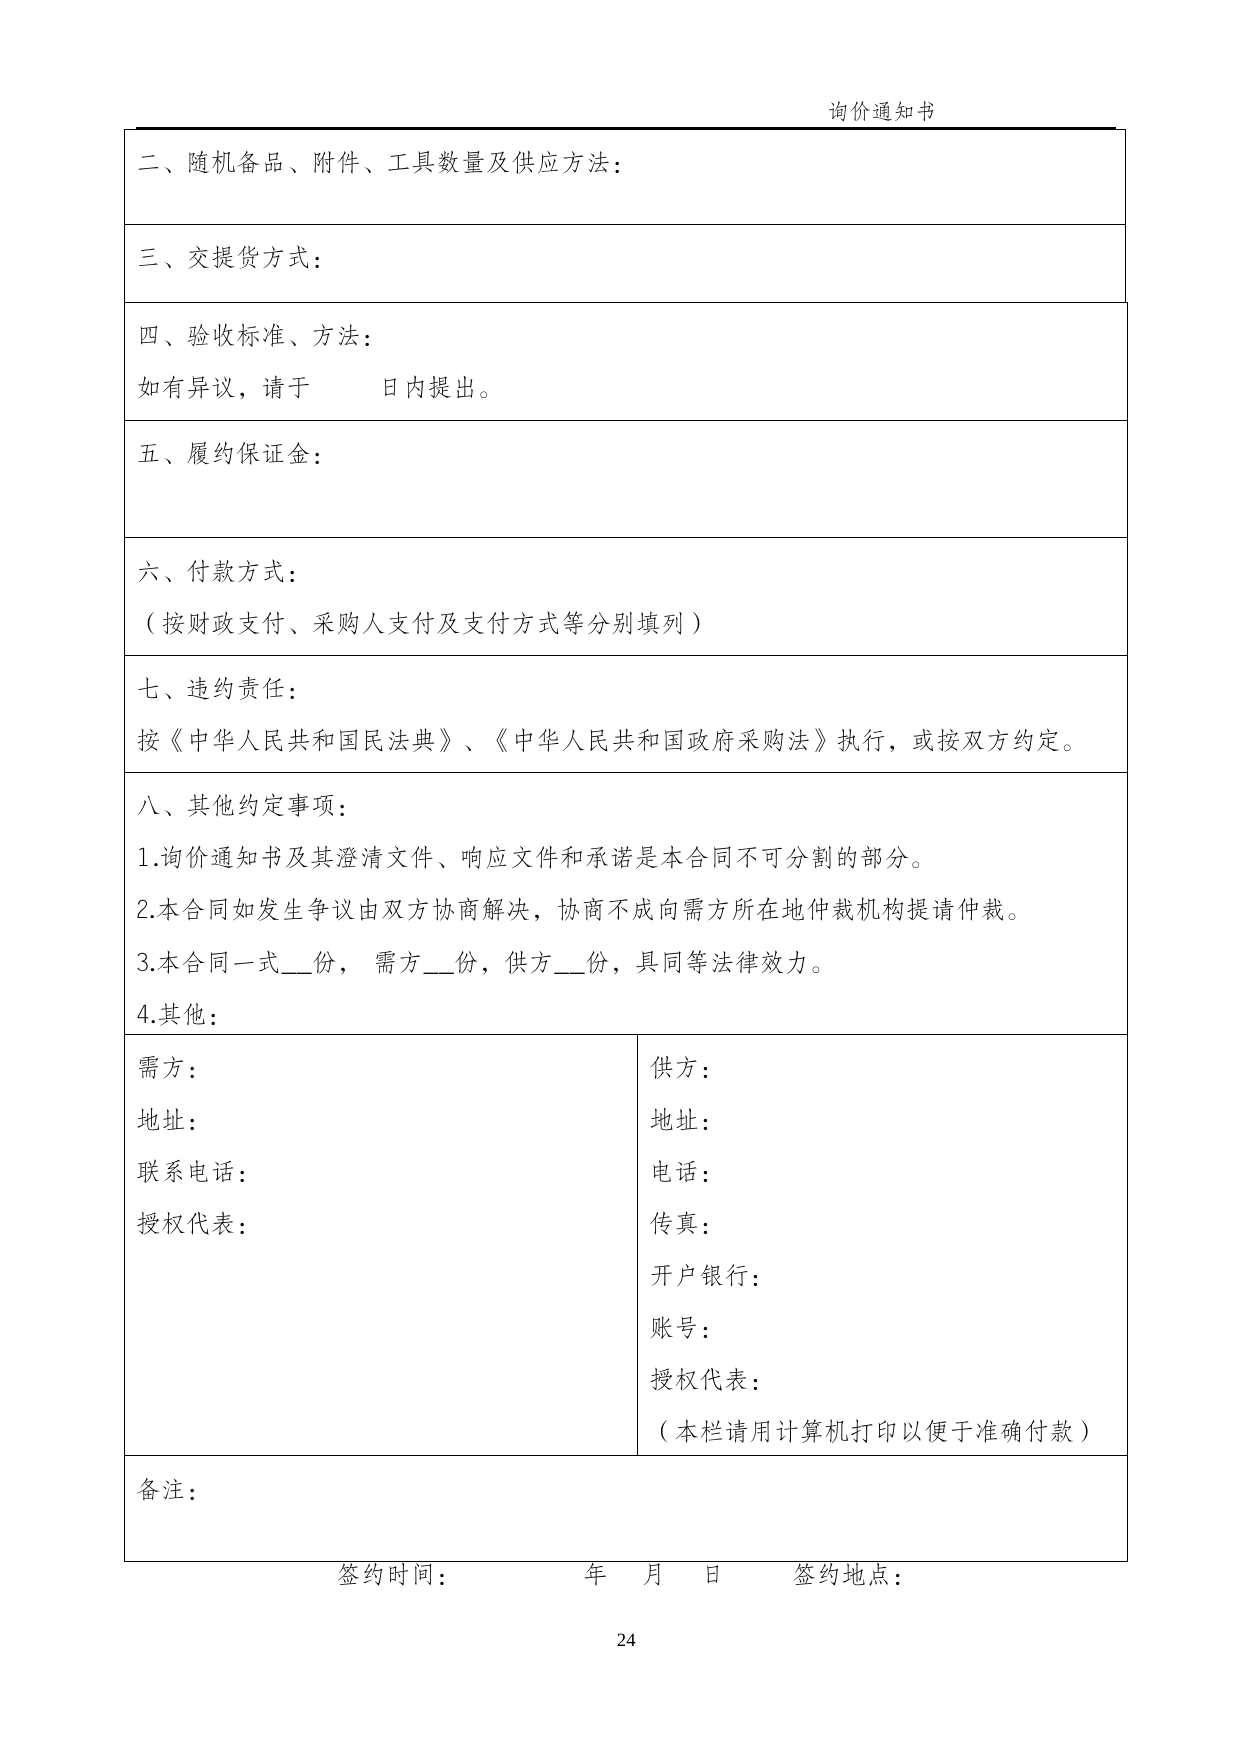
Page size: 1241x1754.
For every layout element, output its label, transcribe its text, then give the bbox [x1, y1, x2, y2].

table_cell 供方： 地址： 电话： 传真： 开户银行： 账号： 授权代表： （本栏请用计算机打印以便于准确付款） [638, 1035, 1127, 1455]
table_cell 三、交提货方式： [125, 225, 1125, 302]
table_cell 八、其他约定事项： 1.询价通知书及其澄清文件、响应文件和承诺是本合同不可分割的部分。 2.本合同如发生争议由双方协商解决，协商不成向需方所在地仲裁机构提请仲裁。 3.本合同一式__份， 需方__份，供方__份，具同等法律效力。 4.其他： [125, 773, 1127, 1033]
table_cell 二、随机备品、附件、工具数量及供应方法： [125, 130, 1125, 224]
table_cell 四、验收标准、方法： 如有异议，请于 日内提出。 [125, 303, 1127, 420]
table_cell 五、履约保证金： [125, 421, 1127, 537]
table_cell 六、付款方式： （按财政支付、采购人支付及支付方式等分别填列） [125, 538, 1127, 655]
table_cell 七、违约责任： 按《中华人民共和国民法典》、《中华人民共和国政府采购法》执行，或按双方约定。 [125, 656, 1127, 772]
table_cell 备注： [125, 1456, 1127, 1561]
text 签约时间： 年 月 日 签约地点： [136, 1562, 1116, 1590]
table_cell 需方： 地址： 联系电话： 授权代表： [125, 1035, 637, 1455]
